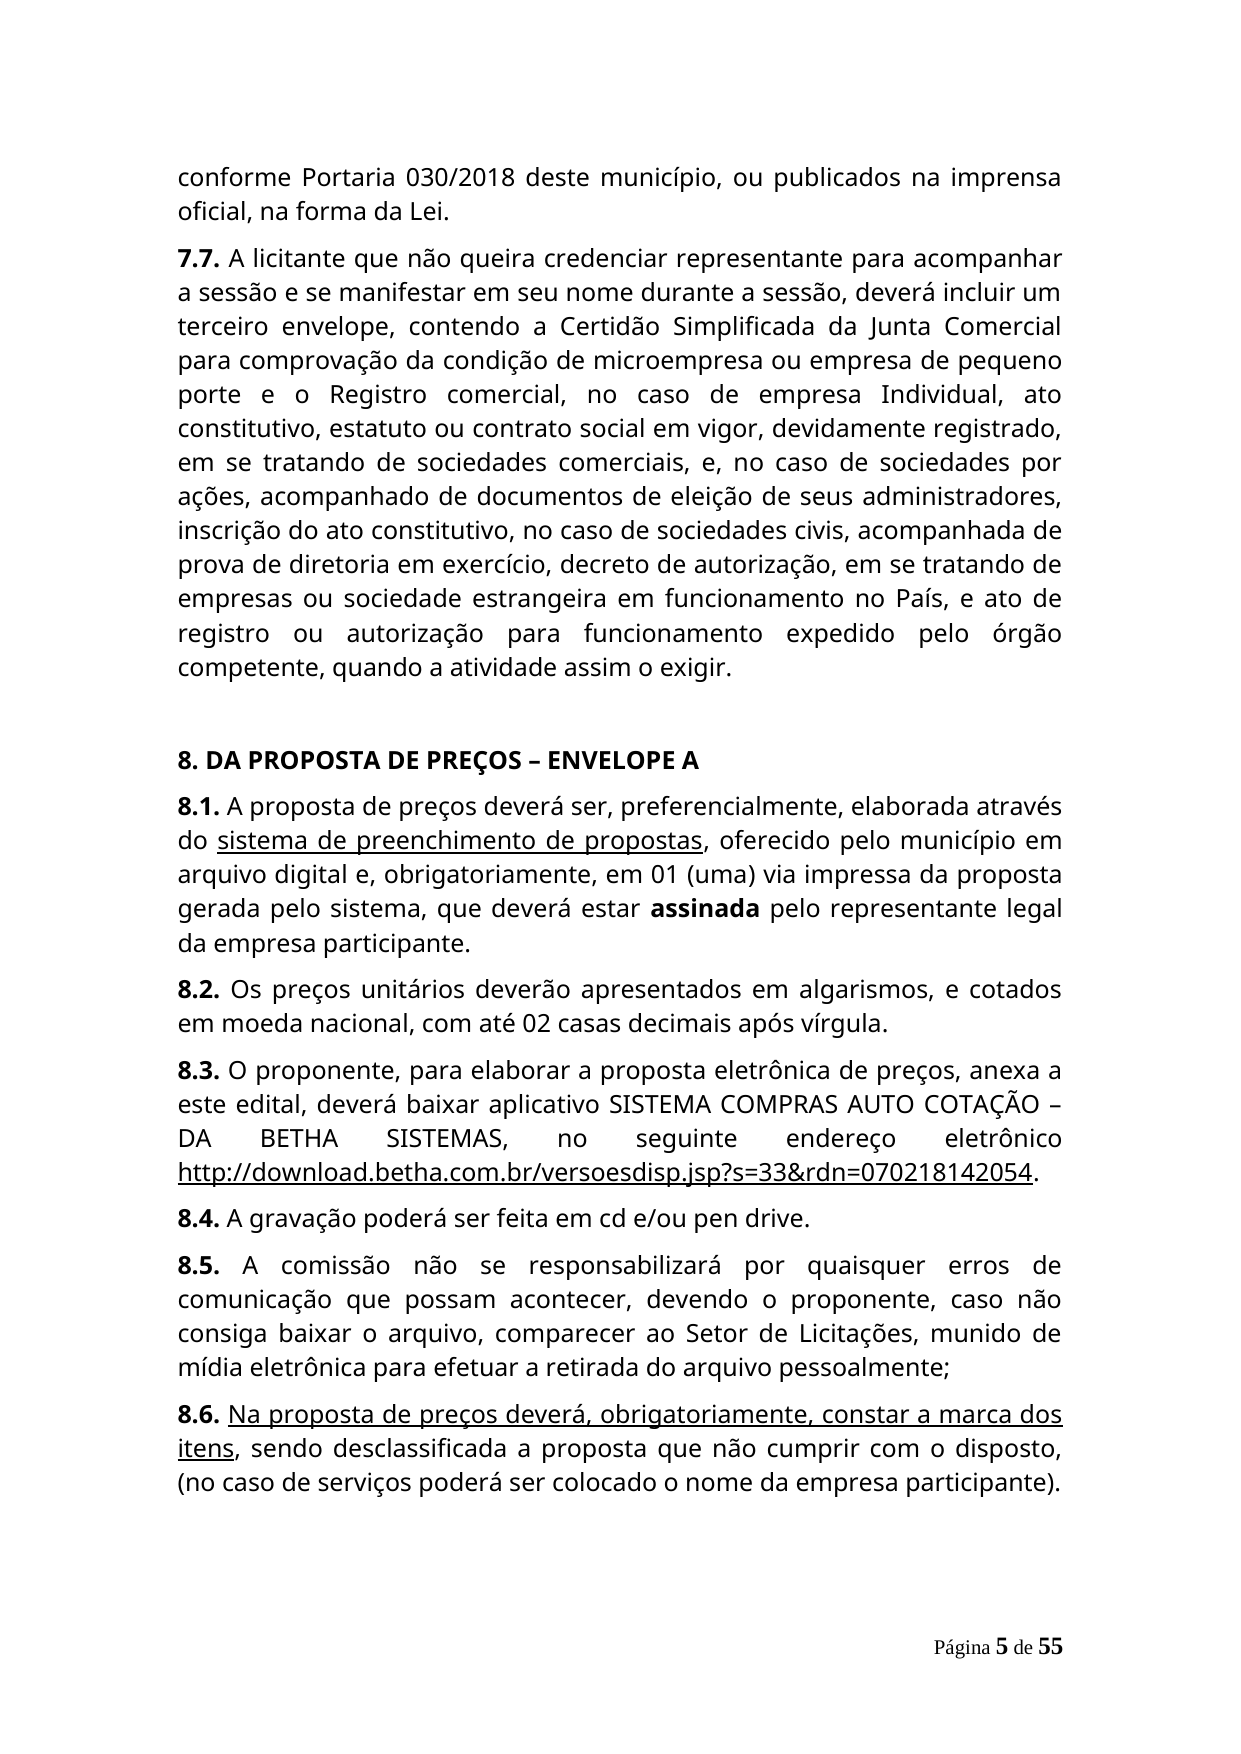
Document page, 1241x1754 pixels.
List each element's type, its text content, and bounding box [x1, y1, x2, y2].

text 8.5. A comissão não se responsabilizará por quaisquer erros de comunicação que possam acontecer, devendo o proponente, caso não consiga baixar o arquivo, comparecer ao Setor de Licitações, munido de mídia eletrônica para efetuar a retirada do arquivo pessoalmente; [177, 1248, 1063, 1384]
text 8.6. Na proposta de preços deverá, obrigatoriamente, constar a marca dos itens, sendo desclassificada a proposta que não cumprir com o disposto, (no caso de serviços poderá ser colocado o nome da empresa participante). [177, 1396, 1063, 1499]
text 7.7. A licitante que não queira credenciar representante para acompanhar a sessão e se manifestar em seu nome durante a sessão, deverá incluir um terceiro envelope, contendo a Certidão Simplificada da Junta Comercial para comprovação da condição de microempresa ou empresa de pequeno porte e o Registro comercial, no caso de empresa Individual, ato constitutivo, estatuto ou contrato social em vigor, devidamente registrado, em se tratando de sociedades comerciais, e, no caso de sociedades por ações, acompanhado de documentos de eleição de seus administradores, inscrição do ato constitutivo, no caso de sociedades civis, acompanhada de prova de diretoria em exercício, decreto de autorização, em se tratando de empresas ou sociedade estrangeira em funcionamento no País, e ato de registro ou autorização para funcionamento expedido pelo órgão competente, quando a atividade assim o exigir. [177, 241, 1063, 683]
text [177, 160, 1063, 228]
text 8.1. A proposta de preços deverá ser, preferencialmente, elaborada através do sistema de preenchimento de propostas, oferecido pelo município em arquivo digital e, obrigatoriamente, em 01 (uma) via impressa da proposta gerada pelo sistema, que deverá estar assinada pelo representante legal da empresa participante. [177, 789, 1063, 959]
text 8. DA PROPOSTA DE PREÇOS – ENVELOPE A [177, 742, 1063, 776]
text 8.3. O proponente, para elaborar a proposta eletrônica de preços, anexa a este edital, deverá baixar aplicativo SISTEMA COMPRAS AUTO COTAÇÃO – DA BETHA SISTEMAS, no seguinte endereço eletrônico http://download.betha.com.br/versoesdisp.jsp?s=33&rdn=070218142054. [177, 1052, 1063, 1189]
text 8.2. Os preços unitários deverão apresentados em algarismos, e cotados em moeda nacional, com até 02 casas decimais após vírgula. [177, 972, 1063, 1040]
text 8.4. A gravação poderá ser feita em cd e/ou pen drive. [177, 1201, 1063, 1235]
